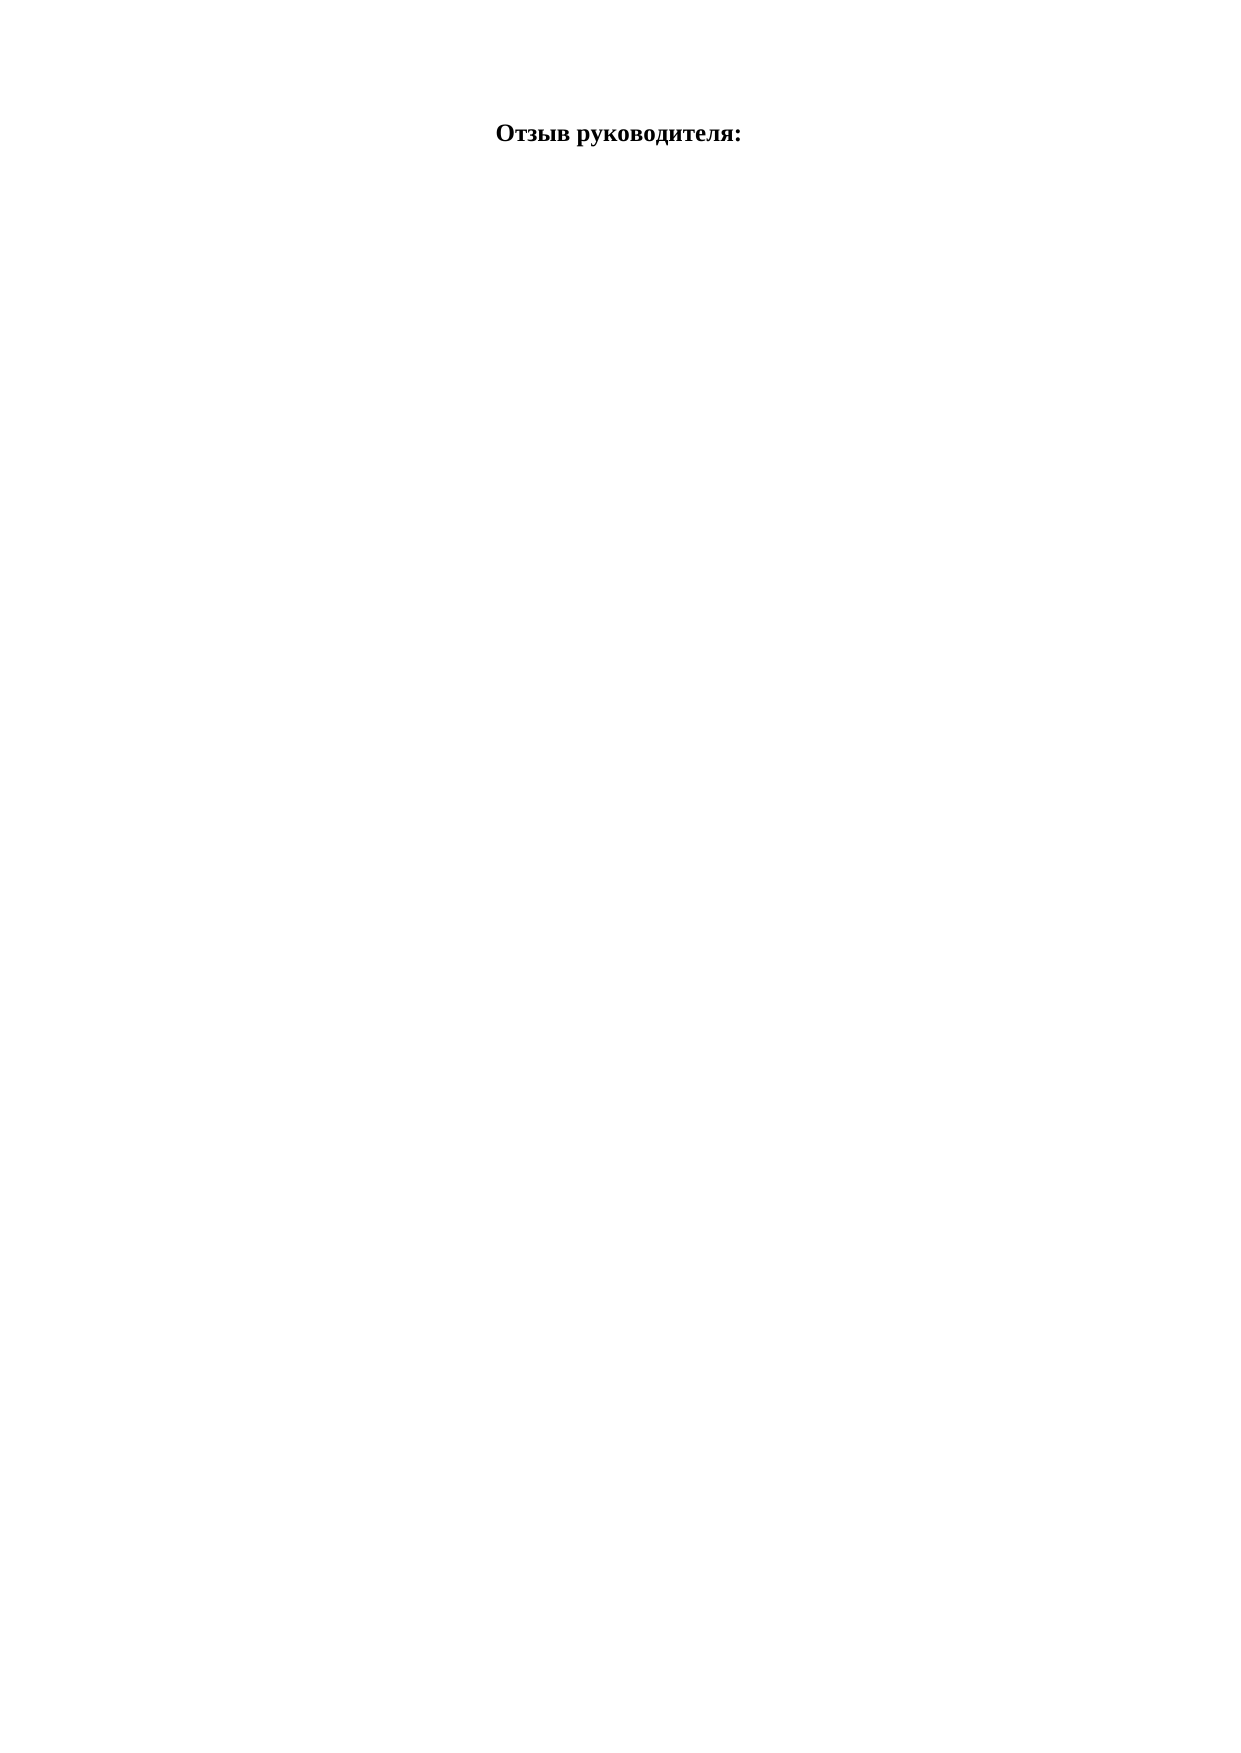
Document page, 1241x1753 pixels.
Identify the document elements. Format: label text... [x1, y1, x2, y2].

text Отзыв руководителя: [148, 118, 1056, 147]
